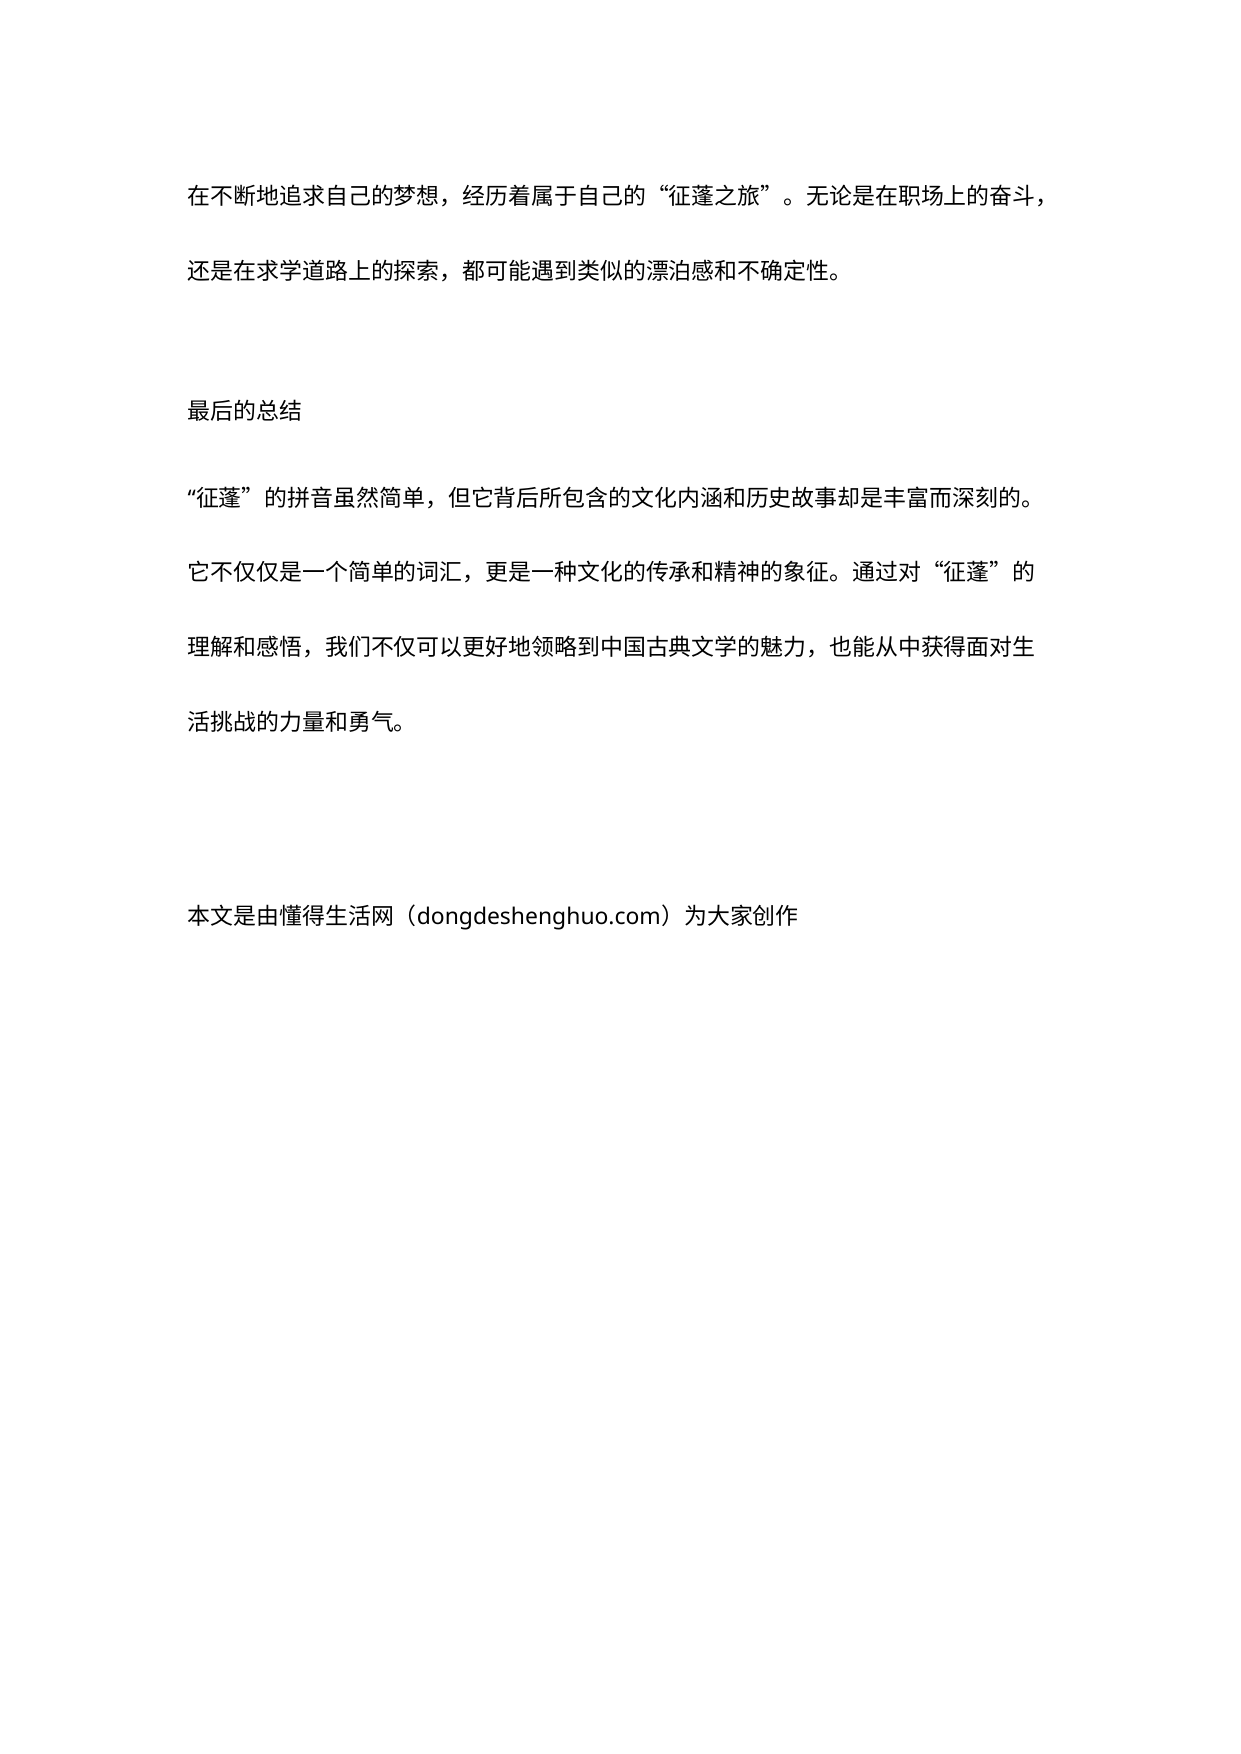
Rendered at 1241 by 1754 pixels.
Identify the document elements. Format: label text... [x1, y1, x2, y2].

text 最后的总结 [187, 377, 1053, 442]
text 本文是由懂得生活网（dongdeshenghuo.com）为大家创作 [187, 882, 1053, 947]
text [187, 162, 1053, 302]
text “征蓬”的拼音虽然简单，但它背后所包含的文化内涵和历史故事却是丰富而深刻的。它不仅仅是一个简单的词汇，更是一种文化的传承和精神的象征。通过对“征蓬”的理解和感悟，我们不仅可以更好地领略到中国古典文学的魅力，也能从中获得面对生活挑战的力量和勇气。 [187, 464, 1053, 753]
